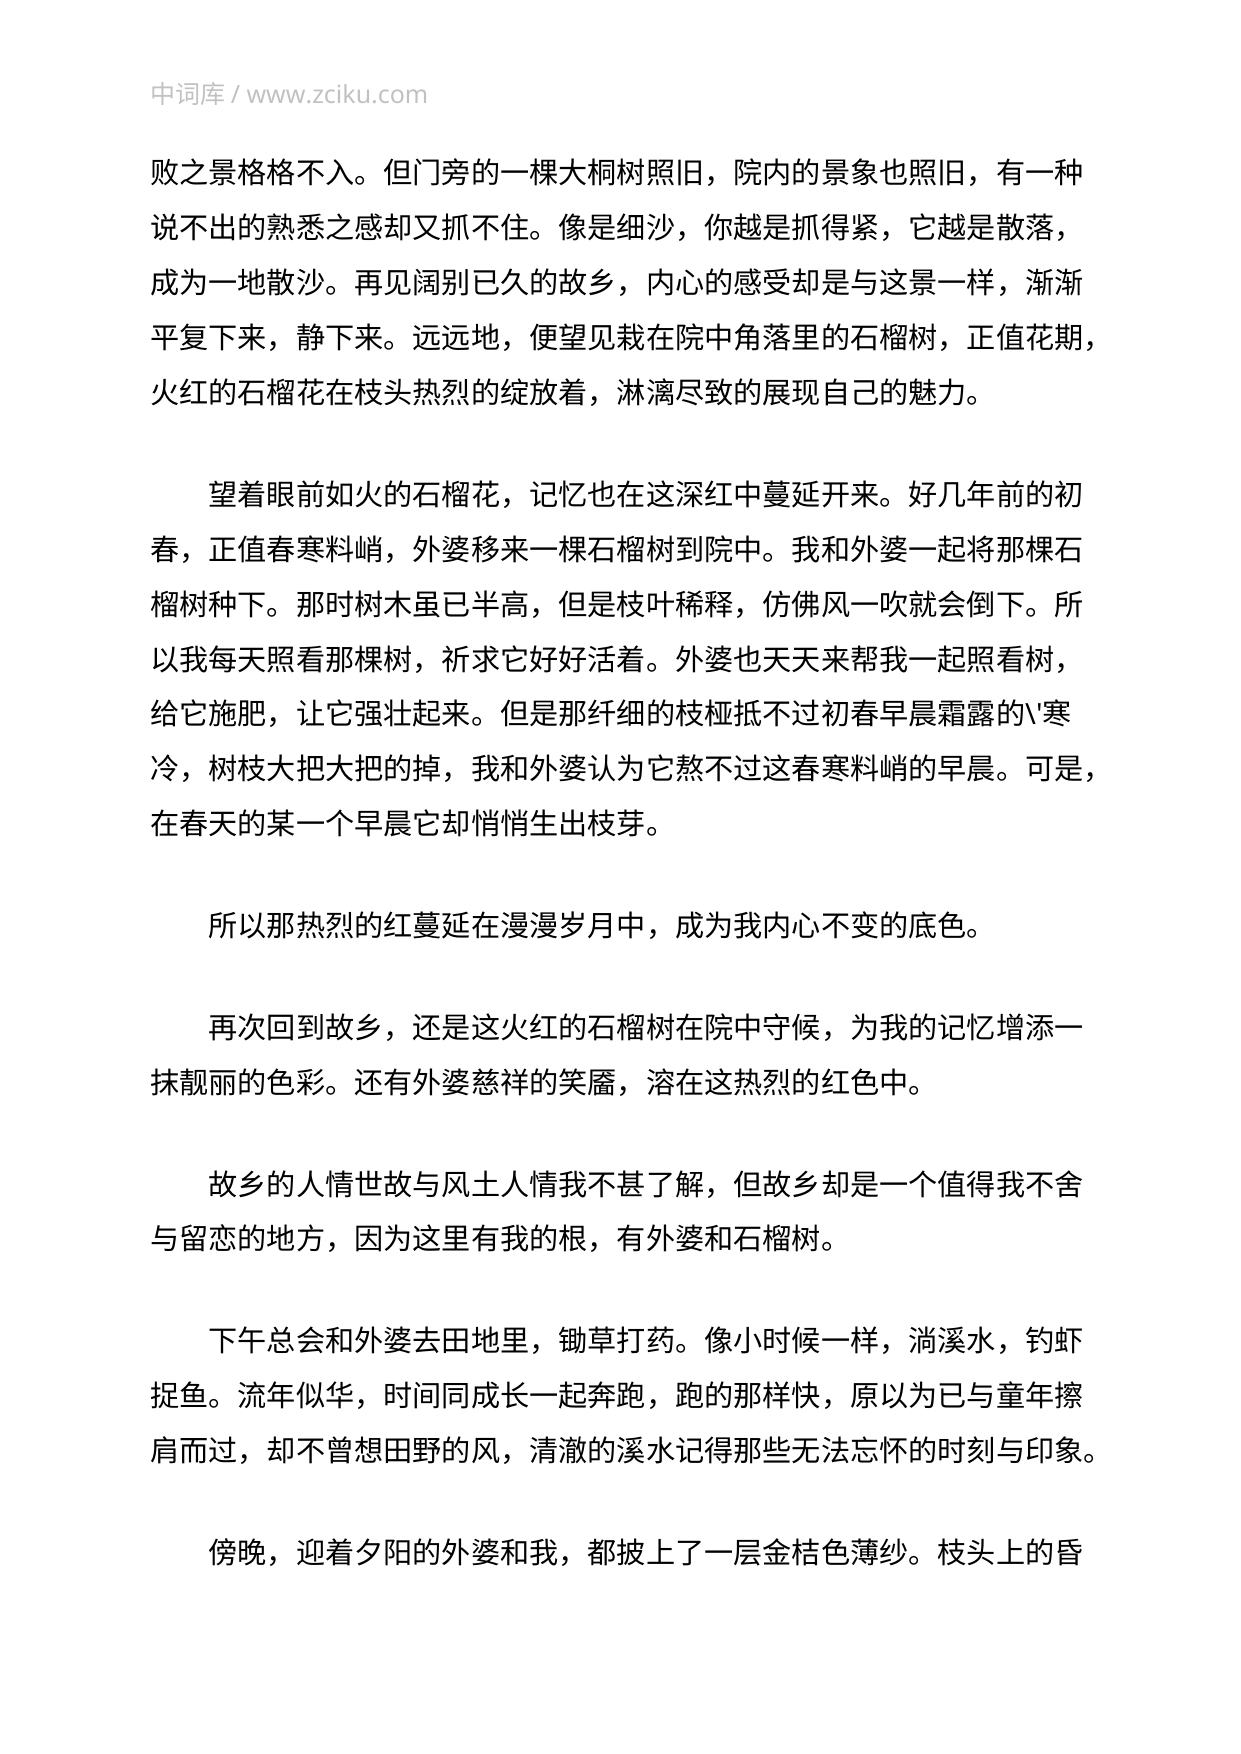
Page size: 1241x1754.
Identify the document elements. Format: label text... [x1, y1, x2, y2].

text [150, 1529, 1090, 1572]
text 望着眼前如火的石榴花，记忆也在这深红中蔓延开来。好几年前的初春，正值春寒料峭，外婆移来一棵石榴树到院中。我和外婆一起将那棵石榴树种下。那时树木虽已半高，但是枝叶稀释，仿佛风一吹就会倒下。所以我每天照看那棵树，祈求它好好活着。外婆也天天来帮我一起照看树，给它施肥，让它强壮起来。但是那纤细的枝桠抵不过初春早晨霜露的\'寒冷，树枝大把大把的掉，我和外婆认为它熬不过这春寒料峭的早晨。可是，在春天的某一个早晨它却悄悄生出枝芽。 [150, 471, 1090, 843]
text 所以那热烈的红蔓延在漫漫岁月中，成为我内心不变的底色。 [150, 903, 1090, 945]
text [150, 150, 1090, 412]
text 下午总会和外婆去田地里，锄草打药。像小时候一样，淌溪水，钓虾捉鱼。流年似华，时间同成长一起奔跑，跑的那样快，原以为已与童年擦肩而过，却不曾想田野的风，清澈的溪水记得那些无法忘怀的时刻与印象。 [150, 1318, 1090, 1470]
text 再次回到故乡，还是这火红的石榴树在院中守候，为我的记忆增添一抹靓丽的色彩。还有外婆慈祥的笑靥，溶在这热烈的红色中。 [150, 1004, 1090, 1102]
text 故乡的人情世故与风土人情我不甚了解，但故乡却是一个值得我不舍与留恋的地方，因为这里有我的根，有外婆和石榴树。 [150, 1161, 1090, 1258]
